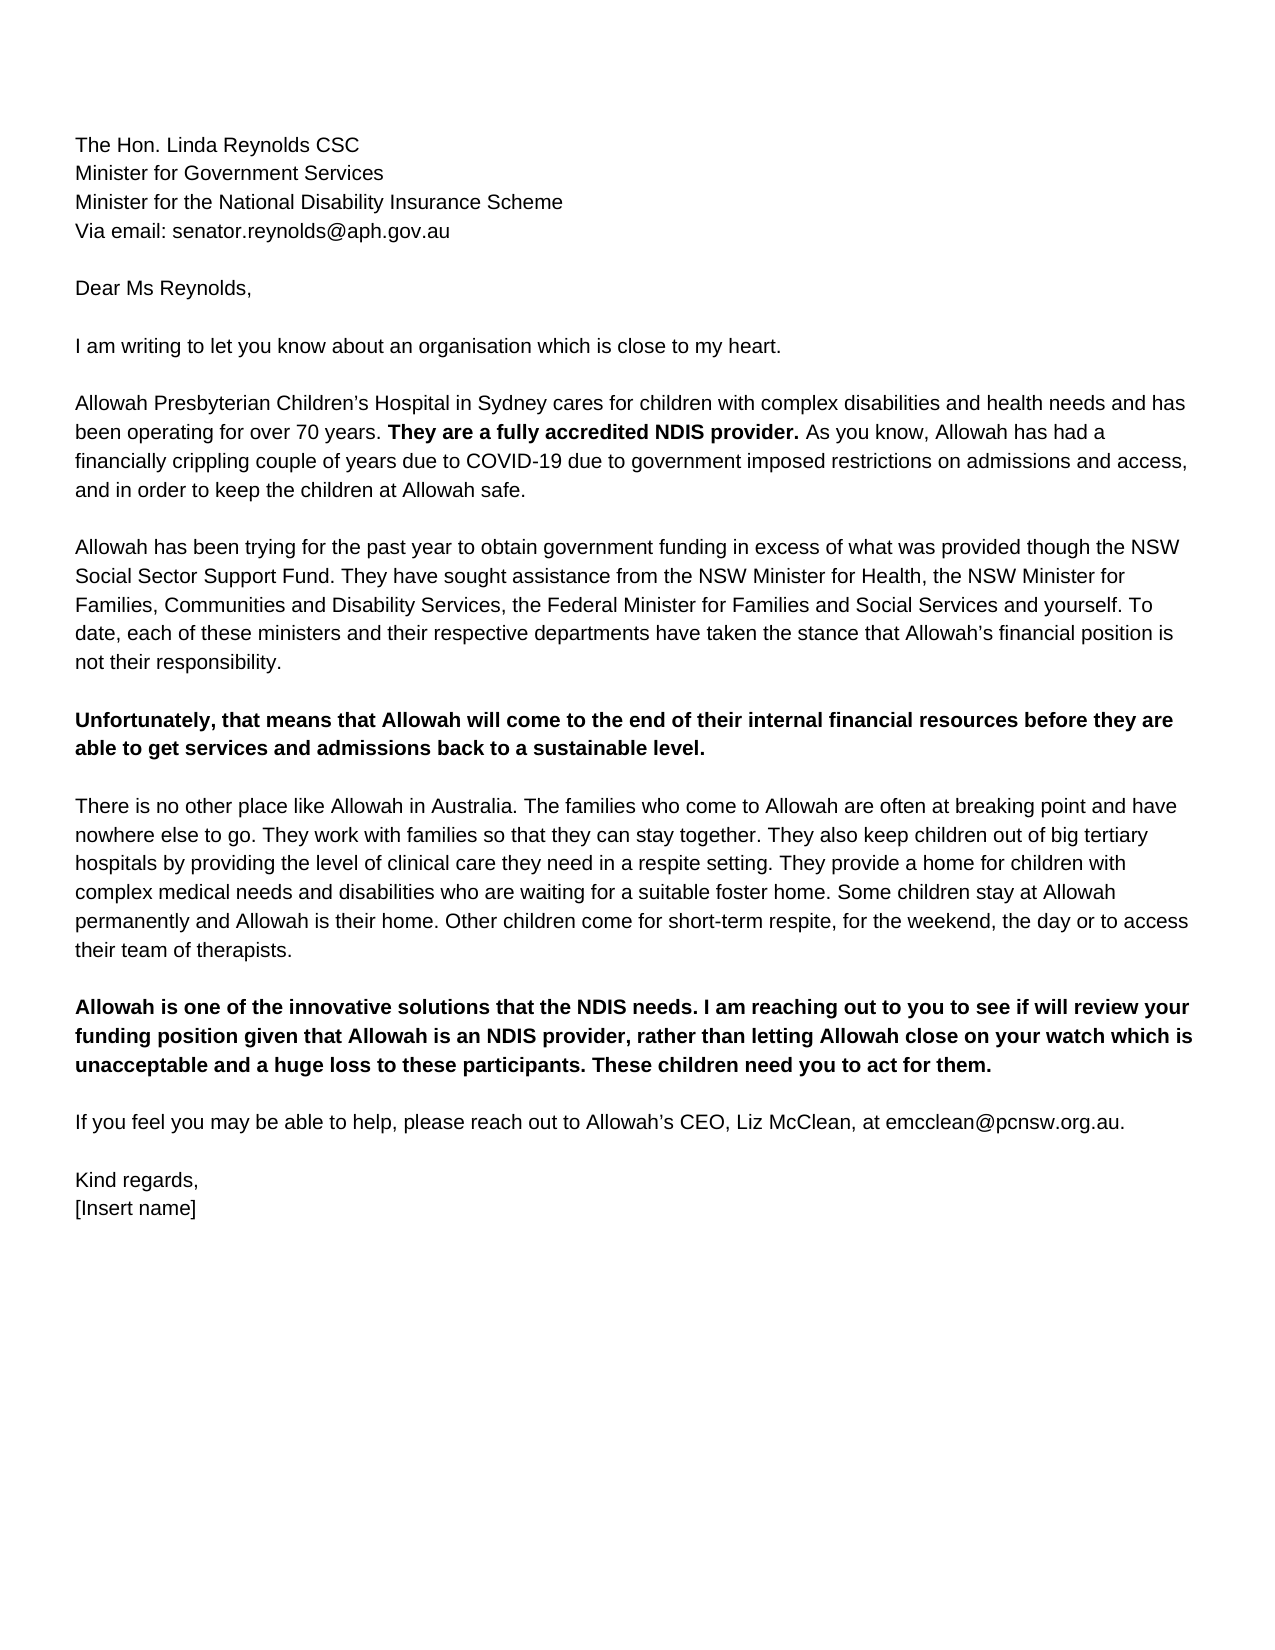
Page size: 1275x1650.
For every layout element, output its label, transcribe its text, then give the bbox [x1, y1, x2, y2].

text Minister for Government Services [75, 161, 1200, 185]
text The Hon. Linda Reynolds CSC [75, 132, 1200, 156]
text Via email: senator.reynolds@aph.gov.au [75, 219, 1200, 243]
text I am writing to let you know about an organisation which is close to my heart. [75, 334, 1200, 358]
text Allowah has been trying for the past year to obtain government funding in excess of what was provided though the NSW Social Sector Support Fund. They have sought assistance from the NSW Minister for Health, the NSW Minister for Families, Communities and Disability Services, the Federal Minister for Families and Social Services and yourself. To date, each of these ministers and their respective departments have taken the stance that Allowah’s financial position is not their responsibility. [75, 535, 1200, 674]
text Minister for the National Disability Insurance Scheme [75, 190, 1200, 214]
text Kind regards, [75, 1167, 1200, 1191]
text Allowah is one of the innovative solutions that the NDIS needs. I am reaching out to you to see if will review your funding position given that Allowah is an NDIS provider, rather than letting Allowah close on your watch which is unacceptable and a huge loss to these participants. These children need you to act for them. [75, 995, 1200, 1076]
text [Insert name] [75, 1196, 1200, 1220]
text There is no other place like Allowah in Australia. The families who come to Allowah are often at breaking point and have nowhere else to go. They work with families so that they can stay together. They also keep children out of big tertiary hospitals by providing the level of clinical care they need in a respite setting. They provide a home for children with complex medical needs and disabilities who are waiting for a suitable foster home. Some children stay at Allowah permanently and Allowah is their home. Other children come for short-term respite, for the weekend, the day or to access their team of therapists. [75, 794, 1200, 961]
text Unfortunately, that means that Allowah will come to the end of their internal financial resources before they are able to get services and admissions back to a sustainable level. [75, 707, 1200, 760]
text Allowah Presbyterian Children’s Hospital in Sydney cares for children with complex disabilities and health needs and has been operating for over 70 years. They are a fully accredited NDIS provider. As you know, Allowah has had a financially crippling couple of years due to COVID-19 due to government imposed restrictions on admissions and access, and in order to keep the children at Allowah safe. [75, 391, 1200, 501]
text Dear Ms Reynolds, [75, 276, 1200, 300]
text If you feel you may be able to help, please reach out to Allowah’s CEO, Liz McClean, at emcclean@pcnsw.org.au. [75, 1110, 1200, 1134]
